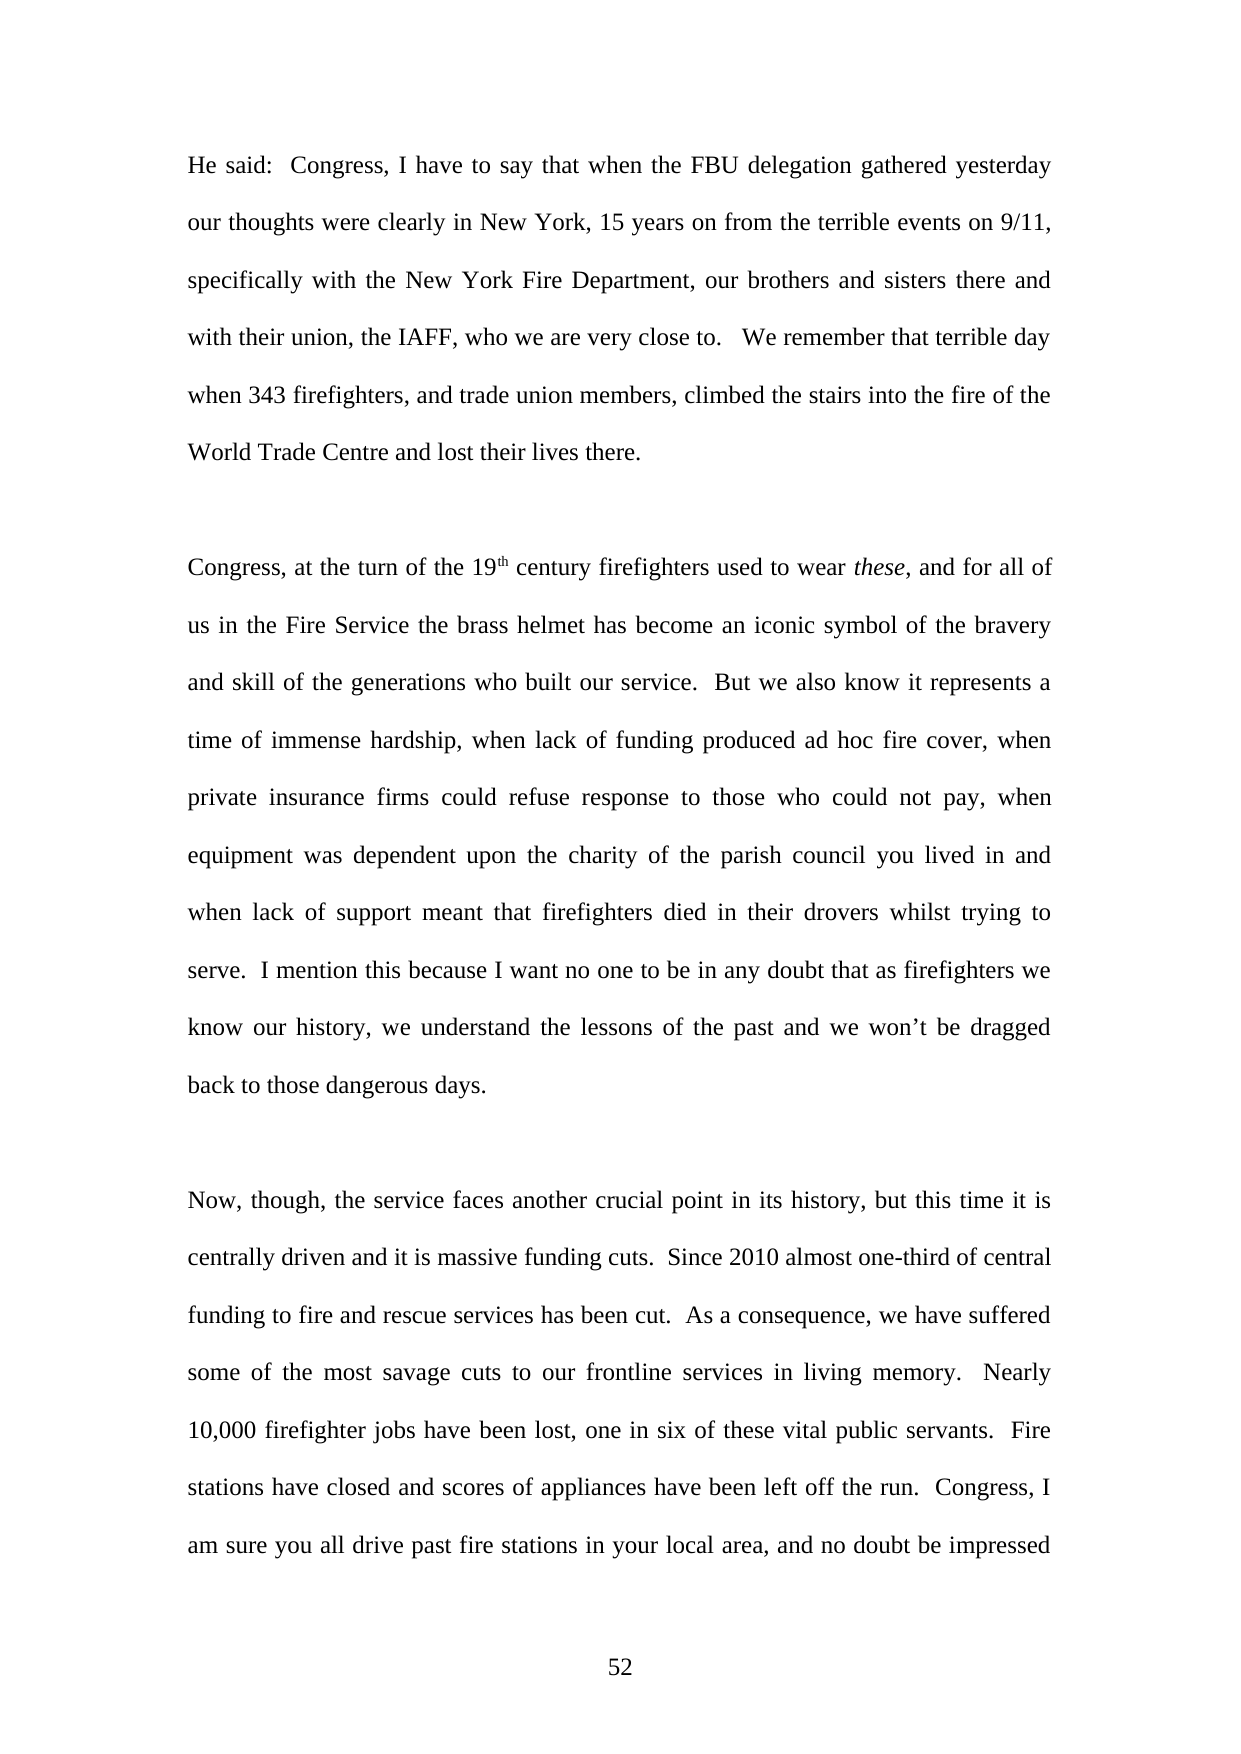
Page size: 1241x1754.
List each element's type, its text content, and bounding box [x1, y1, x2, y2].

text He said: Congress, I have to say that when the FBU delegation gathered yesterday our thoughts were clearly in New York, 15 years on from the terrible events on 9/11, specifically with the New York Fire Department, our brothers and sisters there and with their union, the IAFF, who we are very close to. We remember that terrible day when 343 firefighters, and trade union members, climbed the stairs into the fire of the World Trade Centre and lost their lives there. [187, 150, 1053, 466]
text Congress, at the turn of the 19th century firefighters used to wear these, and for all of us in the Fire Service the brass helmet has become an iconic symbol of the bravery and skill of the generations who built our service. But we also know it represents a time of immense hardship, when lack of funding produced ad hoc fire cover, when private insurance firms could refuse response to those who could not pay, when equipment was dependent upon the charity of the parish council you lived in and when lack of support meant that firefighters died in their drovers whilst trying to serve. I mention this because I want no one to be in any doubt that as firefighters we know our history, we understand the lessons of the past and we won’t be dragged back to those dangerous days. [187, 552, 1053, 1099]
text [187, 1185, 1053, 1559]
